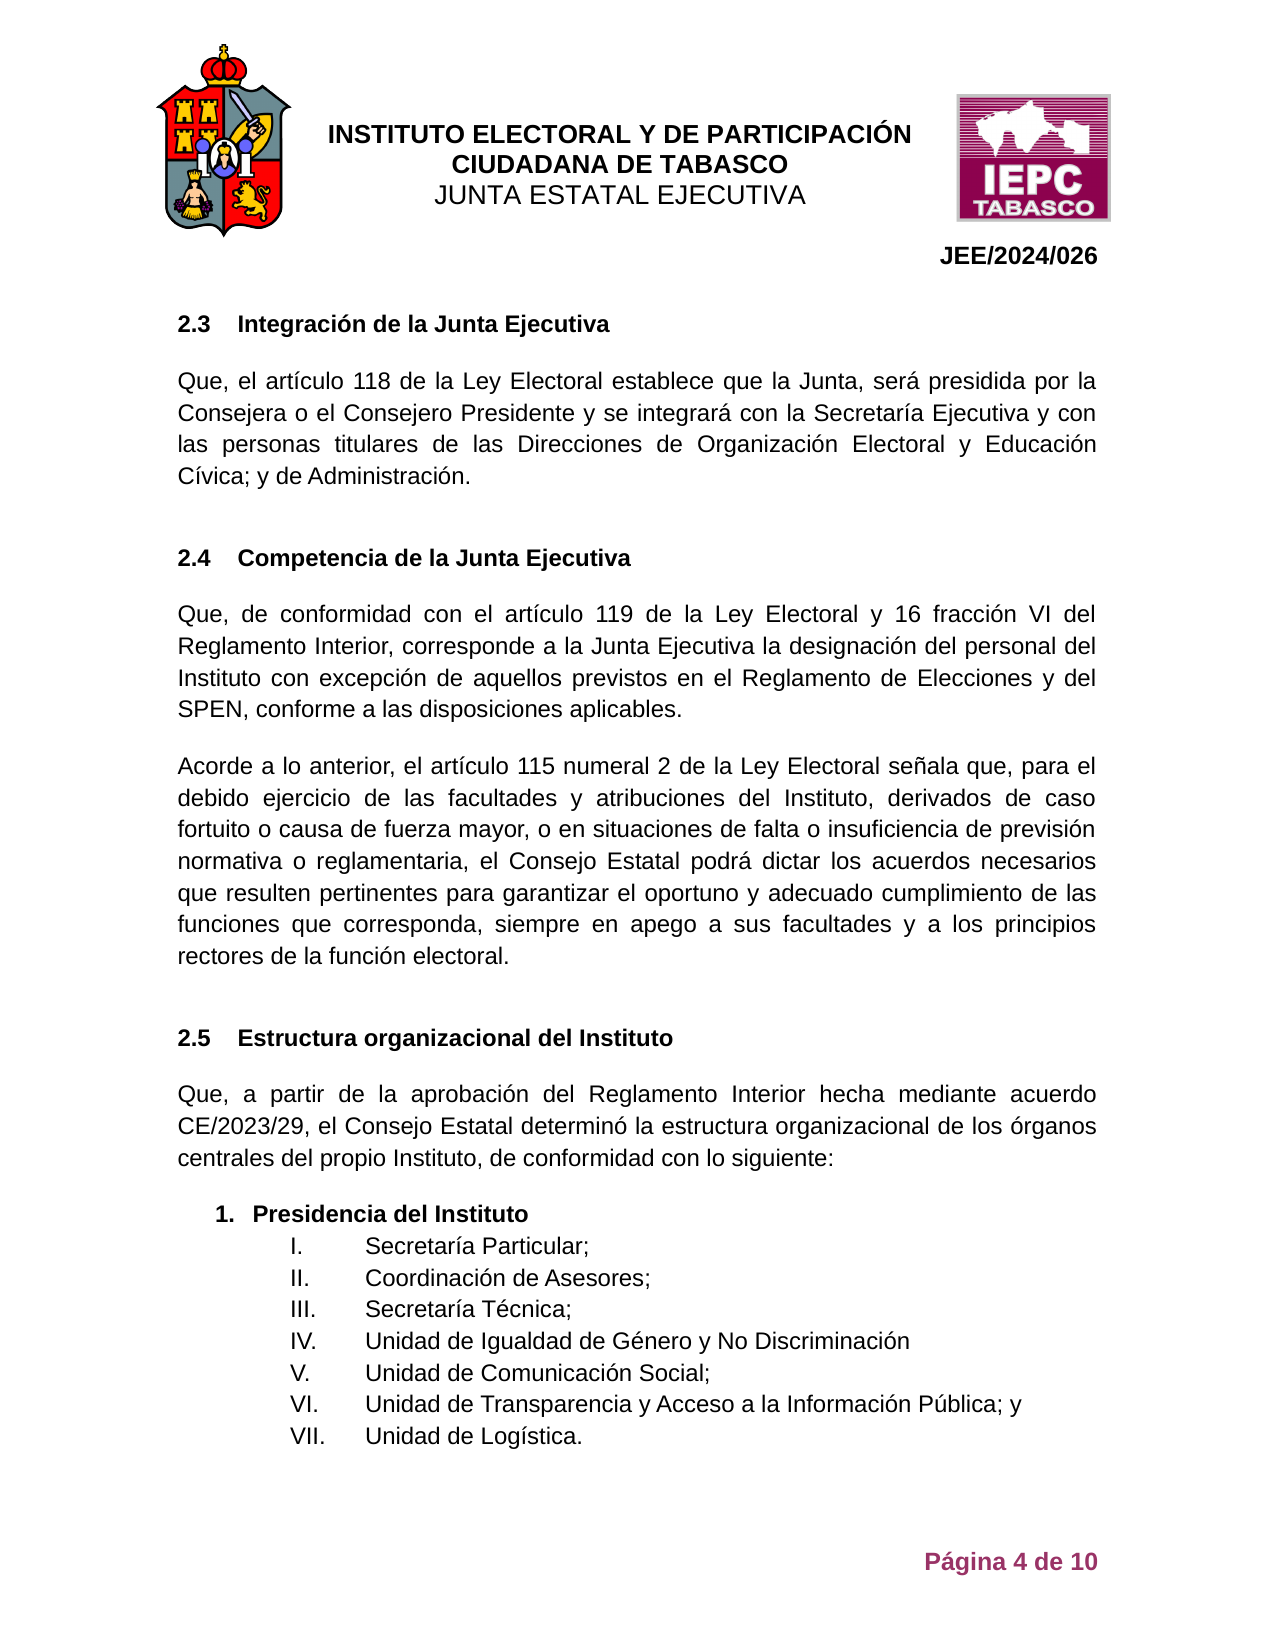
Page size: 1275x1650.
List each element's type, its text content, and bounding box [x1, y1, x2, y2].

list Unidad de Transparencia y Acceso a la Información Pública; y [290, 1390, 1098, 1418]
text Acorde a lo anterior, el artículo 115 numeral 2 de la Ley Electoral señala que, para el debido ejercicio de las facultades y atribuciones del Instituto, derivados de caso fortuito o causa de fuerza mayor, o en situaciones de falta o insuficiencia de previsión normativa o reglamentaria, el Consejo Estatal podrá dictar los acuerdos necesarios que resulten pertinentes para garantizar el oportuno y adecuado cumplimiento de las funciones que corresponda, siempre en apego a sus facultades y a los principios rectores de la función electoral. [177, 752, 1098, 969]
list Unidad de Comunicación Social; [290, 1358, 1098, 1386]
text Que, el artículo 118 de la Ley Electoral establece que la Junta, será presidida por la Consejera o el Consejero Presidente y se integrará con la Secretaría Ejecutiva y con las personas titulares de las Direcciones de Organización Electoral y Educación Cívica; y de Administración. [177, 367, 1098, 489]
list Unidad de Logística. [290, 1422, 1098, 1449]
text Que, de conformidad con el artículo 119 de la Ley Electoral y 16 fracción VI del Reglamento Interior, corresponde a la Junta Ejecutiva la designación del personal del Instituto con excepción de aquellos previstos en el Reglamento de Elecciones y del SPEN, conforme a las disposiciones aplicables. [177, 600, 1098, 723]
picture [956, 94, 1111, 222]
list Coordinación de Asesores; [290, 1263, 1098, 1291]
list Secretaría Particular; [290, 1232, 1098, 1259]
picture [147, 44, 295, 241]
list Secretaría Técnica; [290, 1295, 1098, 1323]
subtitle Competencia de la Junta Ejecutiva [177, 543, 1098, 571]
subtitle Integración de la Junta Ejecutiva [177, 310, 1098, 338]
list Presidencia del Instituto [215, 1200, 1098, 1228]
subtitle Estructura organizacional del Instituto [177, 1023, 1098, 1051]
text Que, a partir de la aprobación del Reglamento Interior hecha mediante acuerdo CE/2023/29, el Consejo Estatal determinó la estructura organizacional de los órganos centrales del propio Instituto, de conformidad con lo siguiente: [177, 1080, 1098, 1171]
list Unidad de Igualdad de Género y No Discriminación [290, 1327, 1098, 1354]
